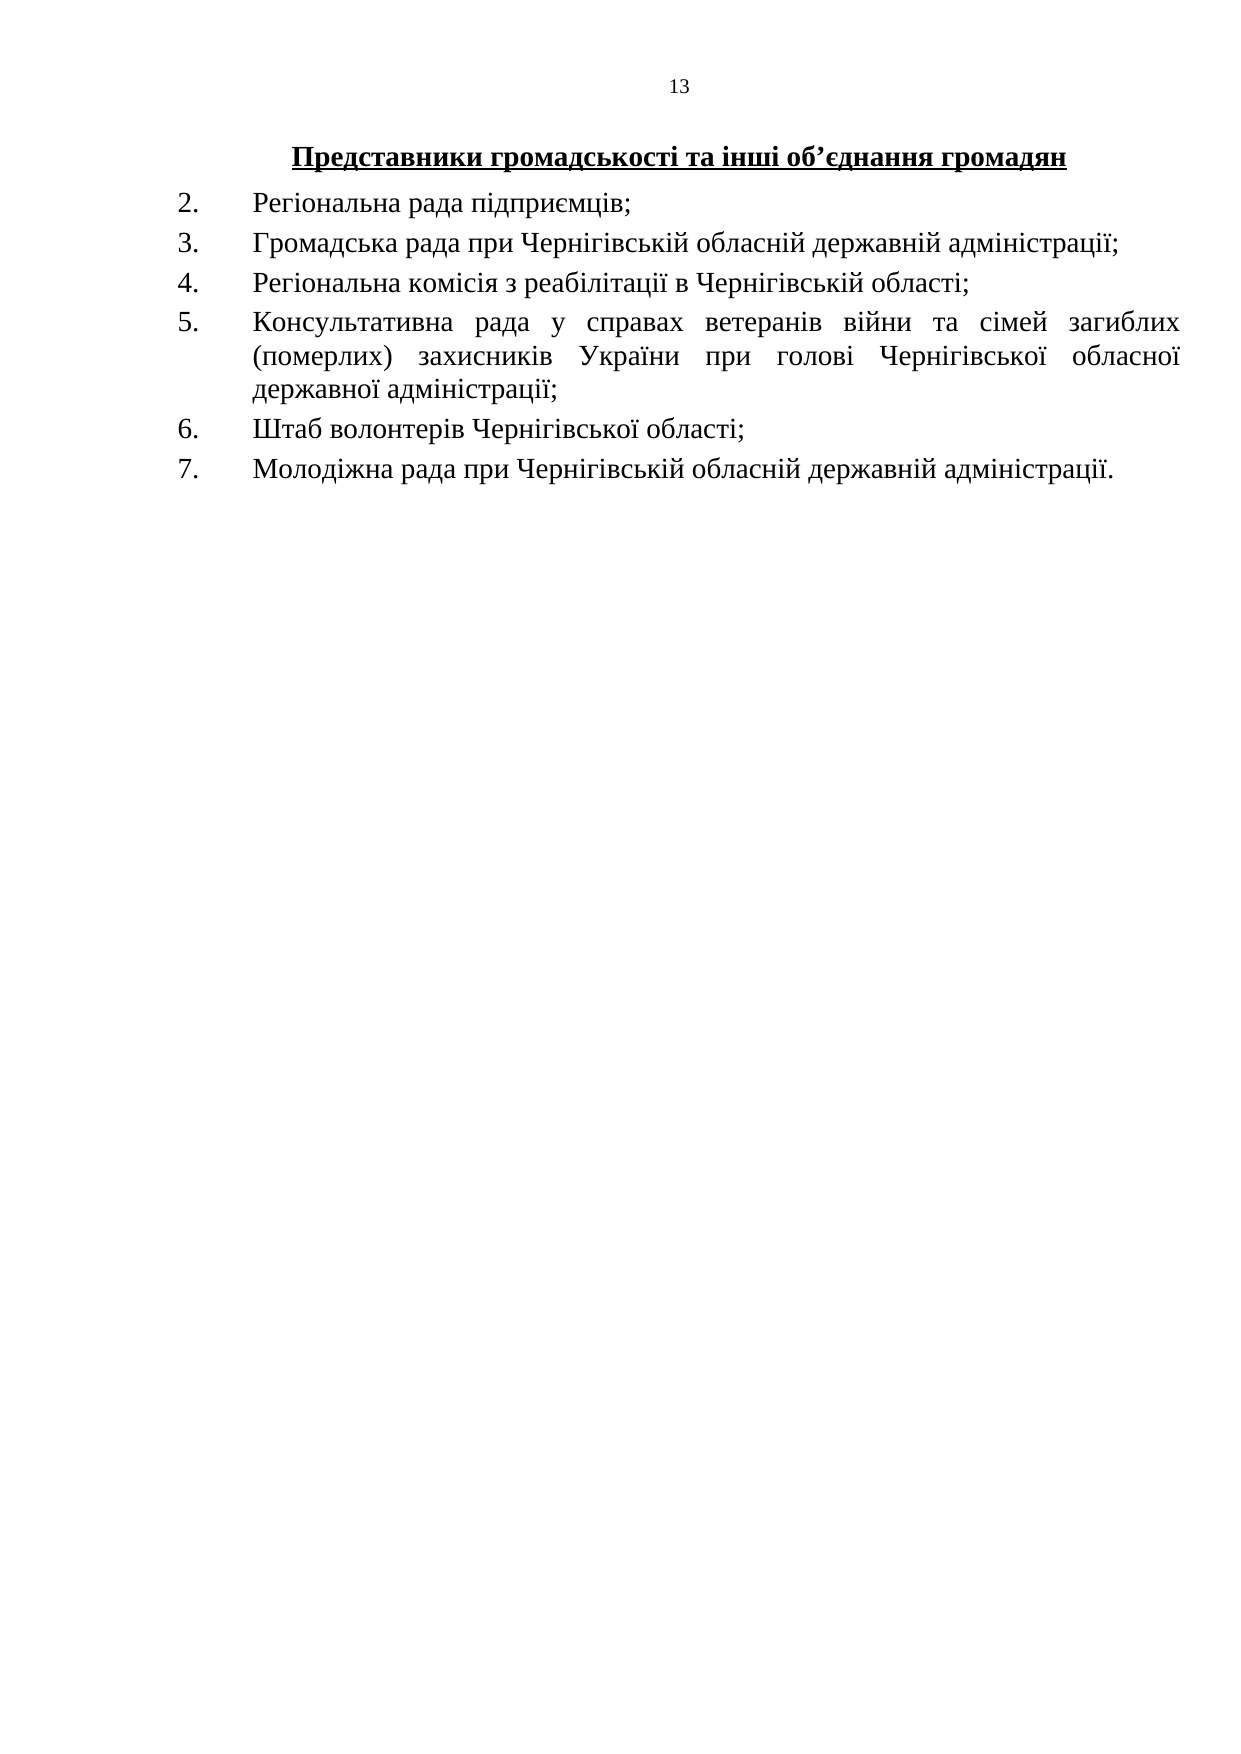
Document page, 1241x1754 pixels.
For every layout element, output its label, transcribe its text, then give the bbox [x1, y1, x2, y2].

list Громадська рада при Чернігівській обласній державній адміністрації; [177, 225, 1181, 258]
list Регіональна рада підприємців; [177, 185, 1181, 219]
text Представники громадськості та інші об’єднання громадян [177, 139, 1181, 173]
list Консультативна рада у справах ветеранів війни та сімей загиблих (померлих) захисників України при голові Чернігівської обласної державної адміністрації; [177, 304, 1181, 405]
list Штаб волонтерів Чернігівської області; [177, 411, 1181, 445]
list Молодіжна рада при Чернігівській обласній державній адміністрації. [177, 451, 1181, 485]
list Регіональна комісія з реабілітації в Чернігівській області; [177, 265, 1181, 298]
